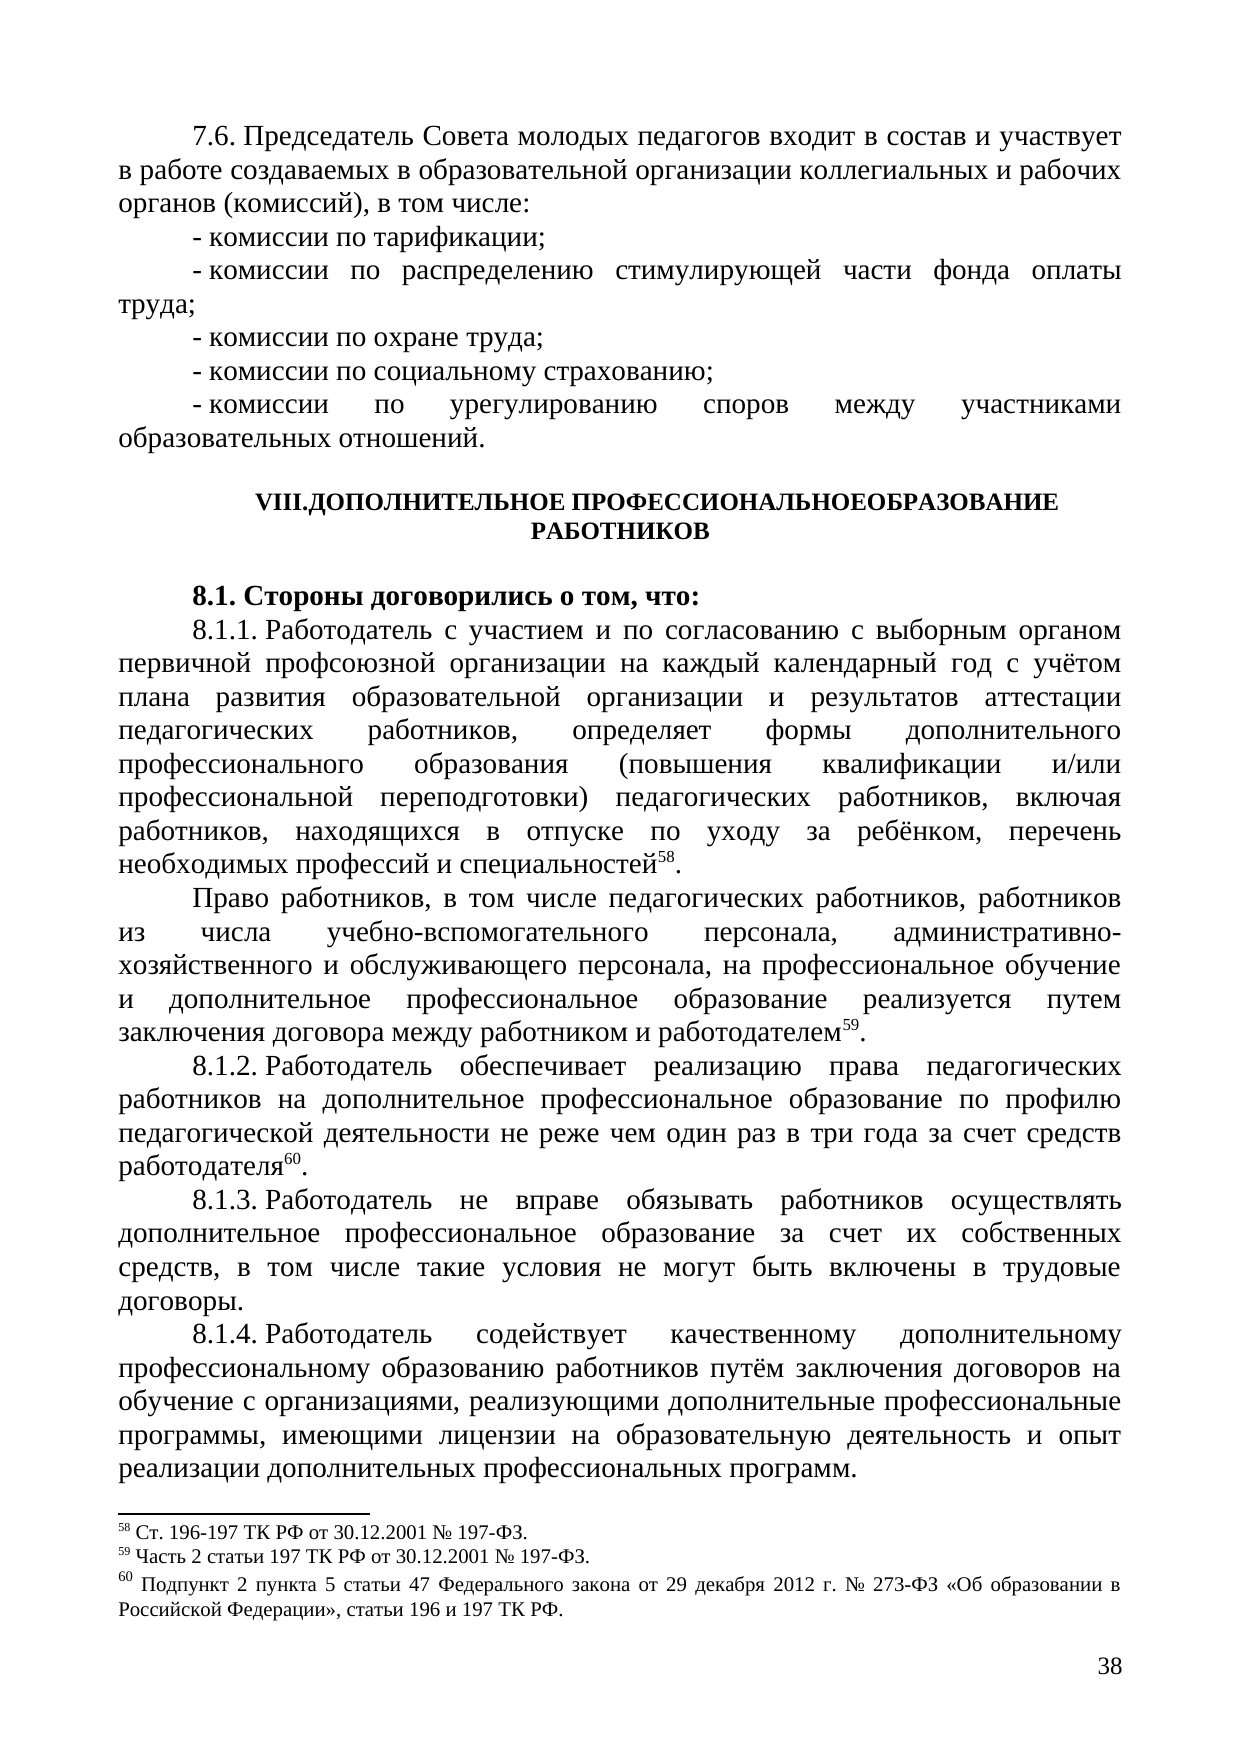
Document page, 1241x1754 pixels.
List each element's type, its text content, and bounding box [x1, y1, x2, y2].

text Право работников, в том числе педагогических работников, работников из числа учебно-вспомогательного персонала, административно-хозяйственного и обслуживающего персонала, на профессиональное обучение и дополнительное профессиональное образование реализуется путем заключения договора между работником и работодателем. [118, 880, 1122, 1048]
text - комиссии по распределению стимулирующей части фонда оплаты труда; [118, 252, 1122, 319]
text - комиссии по охране труда; [118, 319, 1122, 353]
text 8.1.3. Работодатель не вправе обязывать работников осуществлять дополнительное профессиональное образование за счет их собственных средств, в том числе такие условия не могут быть включены в трудовые договоры. [118, 1182, 1122, 1316]
text 8.1.1. Работодатель с участием и по согласованию с выборным органом первичной профсоюзной организации на каждый календарный год с учётом плана развития образовательной организации и результатов аттестации педагогических работников, определяет формы дополнительного профессионального образования (повышения квалификации и/или профессиональной переподготовки) педагогических работников, включая работников, находящихся в отпуске по уходу за ребёнком, перечень необходимых профессий и специальностей. [118, 612, 1122, 880]
text - комиссии по урегулированию споров между участниками образовательных отношений. [118, 387, 1122, 454]
text 7.6. Председатель Совета молодых педагогов входит в состав и участвует в работе создаваемых в образовательной организации коллегиальных и рабочих органов (комиссий), в том числе: [118, 118, 1122, 219]
text 8.1. Стороны договорились о том, что: [118, 578, 1122, 612]
text VIII.ДОПОЛНИТЕЛЬНОЕ ПРОФЕССИОНАЛЬНОЕОБРАЗОВАНИЕ РАБОТНИКОВ [118, 487, 1122, 545]
text 8.1.4. Работодатель содействует качественному дополнительному профессиональному образованию работников путём заключения договоров на обучение с организациями, реализующими дополнительные профессиональные программы, имеющими лицензии на образовательную деятельность и опыт реализации дополнительных профессиональных программ. [118, 1316, 1122, 1484]
text - комиссии по социальному страхованию; [118, 353, 1122, 387]
text - комиссии по тарификации; [118, 219, 1122, 252]
text 8.1.2. Работодатель обеспечивает реализацию права педагогических работников на дополнительное профессиональное образование по профилю педагогической деятельности не реже чем один раз в три года за счет средств работодателя. [118, 1048, 1122, 1182]
